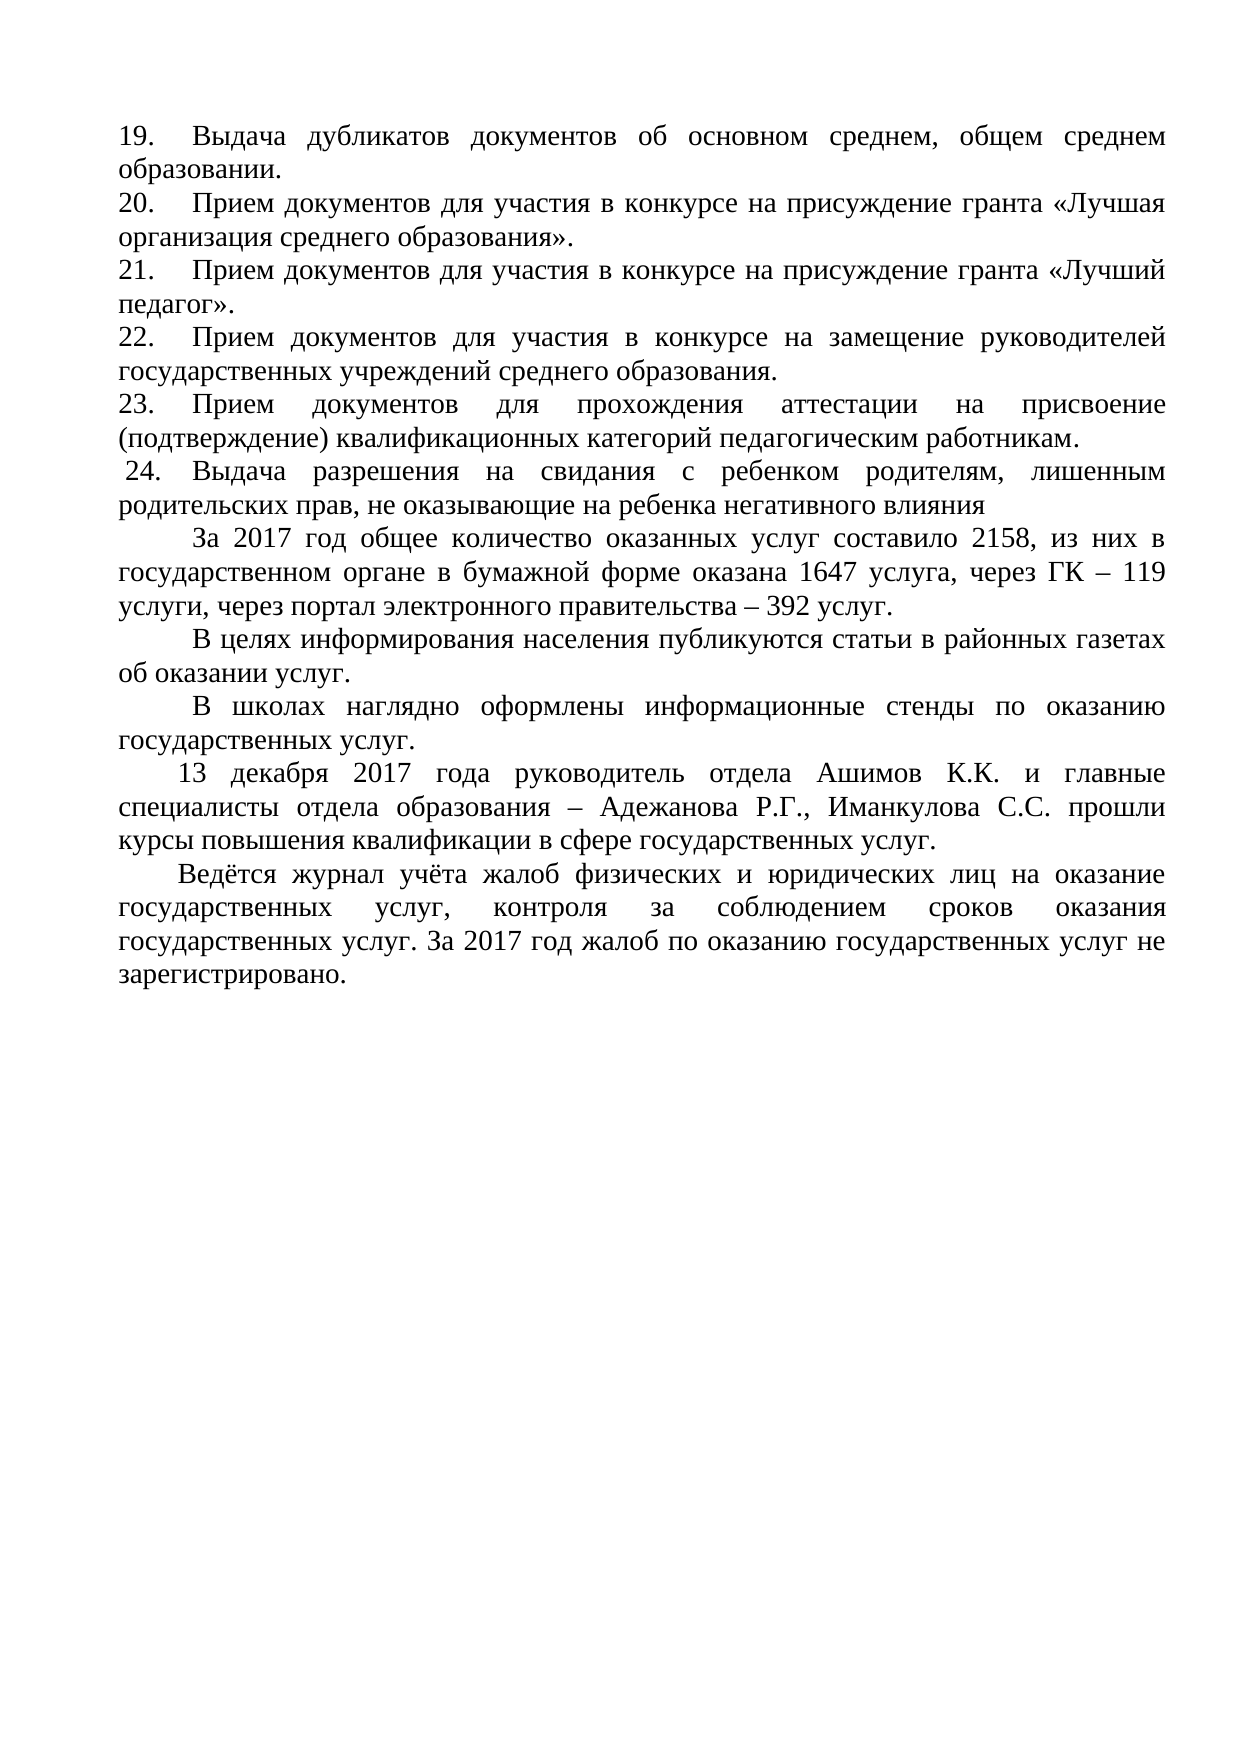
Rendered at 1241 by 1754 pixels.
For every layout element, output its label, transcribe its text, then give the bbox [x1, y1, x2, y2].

list Выдача разрешения на свидания с ребенком родителям, лишенным родительских прав, не оказывающие на ребенка негативного влияния [118, 453, 1167, 521]
list Прием документов для прохождения аттестации на присвоение (подтверждение) квалификационных категорий педагогическим работникам. [118, 386, 1167, 453]
list Выдача дубликатов документов об основном среднем, общем среднем образовании. [118, 118, 1167, 185]
text В школах наглядно оформлены информационные стенды по оказанию государственных услуг. [118, 688, 1167, 755]
text 13 декабря 2017 года руководитель отдела Ашимов К.К. и главные специалисты отдела образования – Адежанова Р.Г., Иманкулова С.С. прошли курсы повышения квалификации в сфере государственных услуг. [118, 755, 1167, 856]
text В целях информирования населения публикуются статьи в районных газетах об оказании услуг. [118, 621, 1167, 688]
text За 2017 год общее количество оказанных услуг составило 2158, из них в государственном органе в бумажной форме оказана 1647 услуга, через ГК – 119 услуги, через портал электронного правительства – 392 услуг. [118, 521, 1167, 621]
list Прием документов для участия в конкурсе на присуждение гранта «Лучший педагог». [118, 252, 1167, 319]
list Прием документов для участия в конкурсе на присуждение гранта «Лучшая организация среднего образования». [118, 185, 1167, 252]
text Ведётся журнал учёта жалоб физических и юридических лиц на оказание государственных услуг, контроля за соблюдением сроков оказания государственных услуг. За 2017 год жалоб по оказанию государственных услуг не зарегистрировано. [118, 856, 1167, 990]
list Прием документов для участия в конкурсе на замещение руководителей государственных учреждений среднего образования. [118, 319, 1167, 386]
